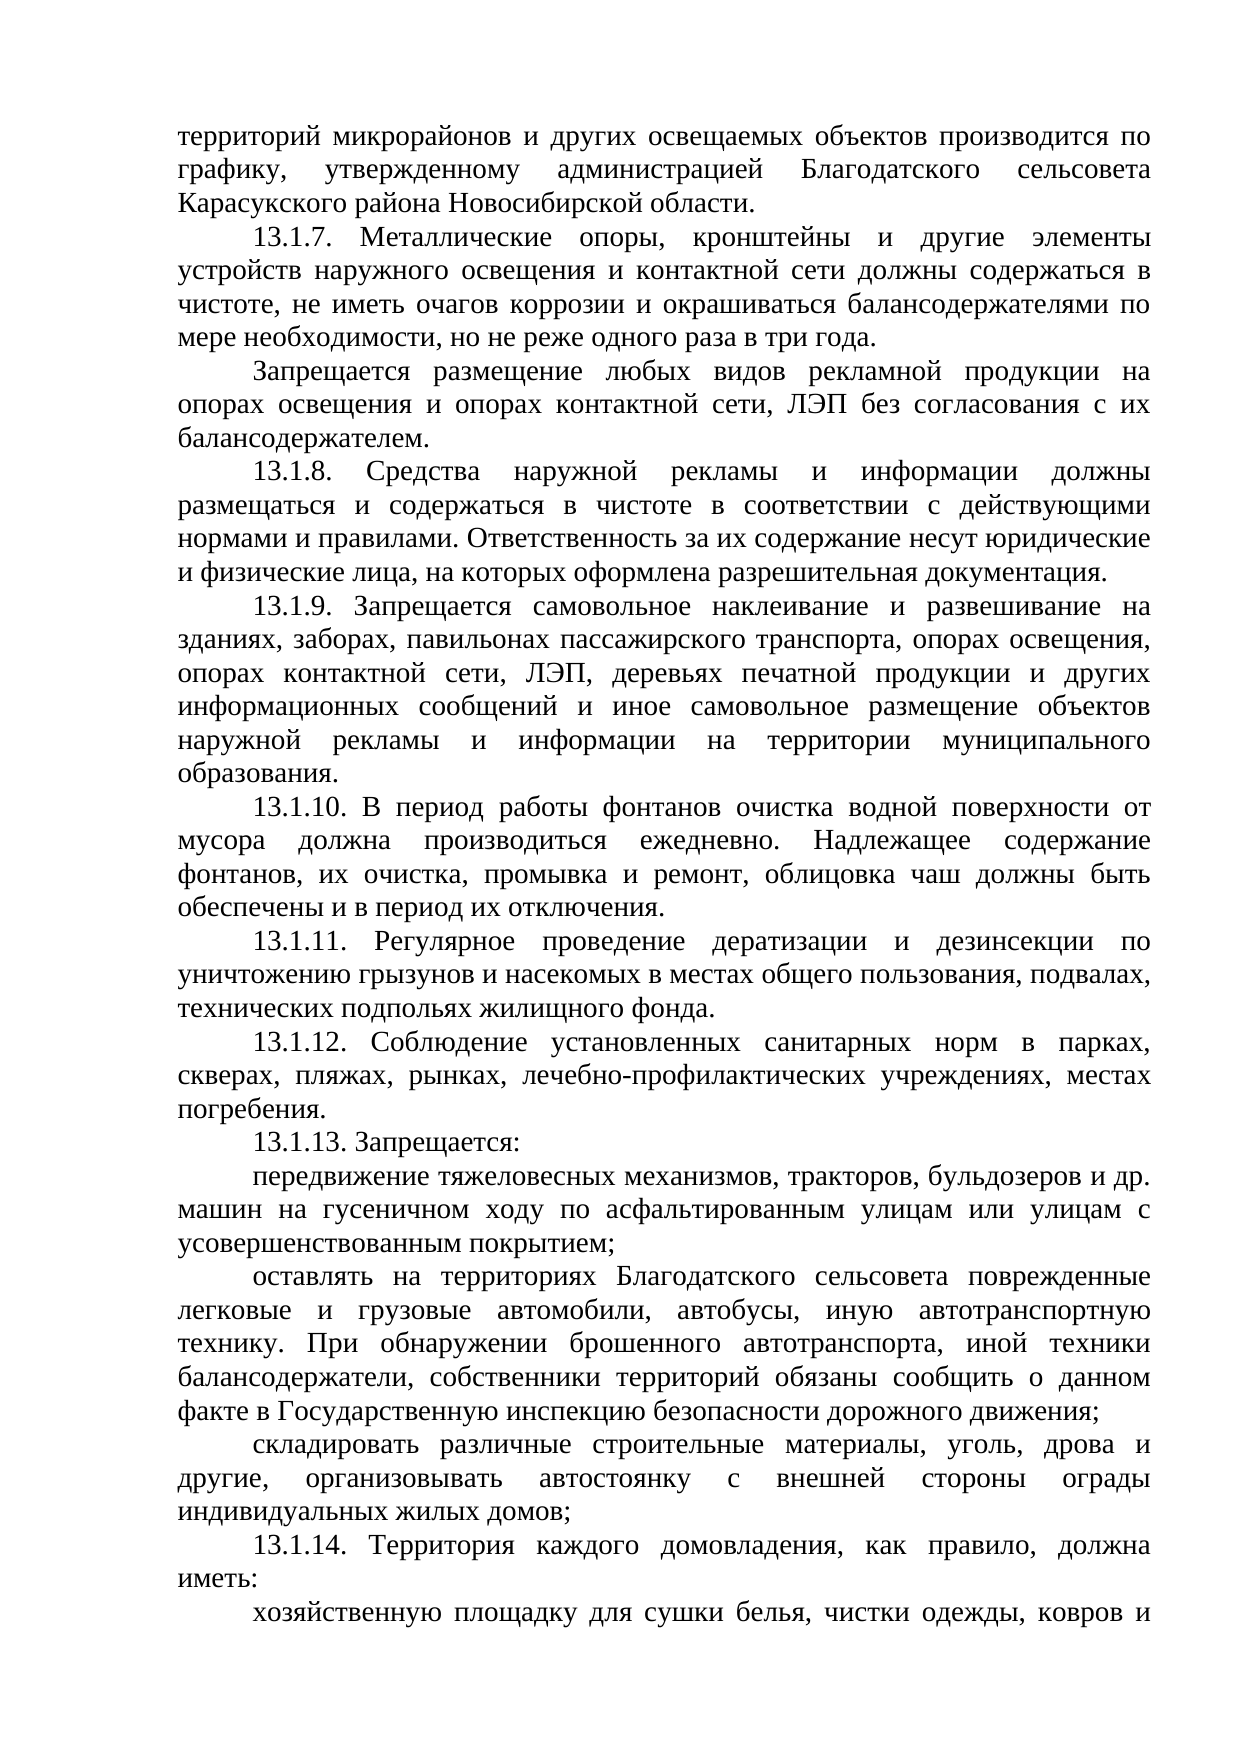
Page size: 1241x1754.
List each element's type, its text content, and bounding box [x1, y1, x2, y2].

text 13.1.14. Территория каждого домовладения, как правило, должна иметь: [177, 1527, 1152, 1594]
text передвижение тяжеловесных механизмов, тракторов, бульдозеров и др. машин на гусеничном ходу по асфальтированным улицам или улицам с усовершенствованным покрытием; [177, 1158, 1152, 1258]
text 13.1.9. Запрещается самовольное наклеивание и развешивание на зданиях, заборах, павильонах пассажирского транспорта, опорах освещения, опорах контактной сети, ЛЭП, деревьях печатной продукции и других информационных сообщений и иное самовольное размещение объектов наружной рекламы и информации на территории муниципального образования. [177, 588, 1152, 789]
text 13.1.12. Соблюдение установленных санитарных норм в парках, скверах, пляжах, рынках, лечебно-профилактических учреждениях, местах погребения. [177, 1024, 1152, 1124]
text 13.1.10. В период работы фонтанов очистка водной поверхности от мусора должна производиться ежедневно. Надлежащее содержание фонтанов, их очистка, промывка и ремонт, облицовка чаш должны быть обеспечены и в период их отключения. [177, 789, 1152, 923]
text 13.1.11. Регулярное проведение дератизации и дезинсекции по уничтожению грызунов и насекомых в местах общего пользования, подвалах, технических подпольях жилищного фонда. [177, 923, 1152, 1024]
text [177, 118, 1152, 219]
text оставлять на территориях Благодатского сельсовета поврежденные легковые и грузовые автомобили, автобусы, иную автотранспортную технику. При обнаружении брошенного автотранспорта, иной техники балансодержатели, собственники территорий обязаны сообщить о данном факте в Государственную инспекцию безопасности дорожного движения; [177, 1258, 1152, 1426]
text 13.1.7. Металлические опоры, кронштейны и другие элементы устройств наружного освещения и контактной сети должны содержаться в чистоте, не иметь очагов коррозии и окрашиваться балансодержателями по мере необходимости, но не реже одного раза в три года. [177, 219, 1152, 353]
text 13.1.8. Средства наружной рекламы и информации должны размещаться и содержаться в чистоте в соответствии с действующими нормами и правилами. Ответственность за их содержание несут юридические и физические лица, на которых оформлена разрешительная документация. [177, 453, 1152, 588]
text 13.1.13. Запрещается: [177, 1124, 1152, 1158]
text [177, 1594, 1152, 1627]
text складировать различные строительные материалы, уголь, дрова и другие, организовывать автостоянку с внешней стороны ограды индивидуальных жилых домов; [177, 1426, 1152, 1527]
text Запрещается размещение любых видов рекламной продукции на опорах освещения и опорах контактной сети, ЛЭП без согласования с их балансодержателем. [177, 353, 1152, 453]
